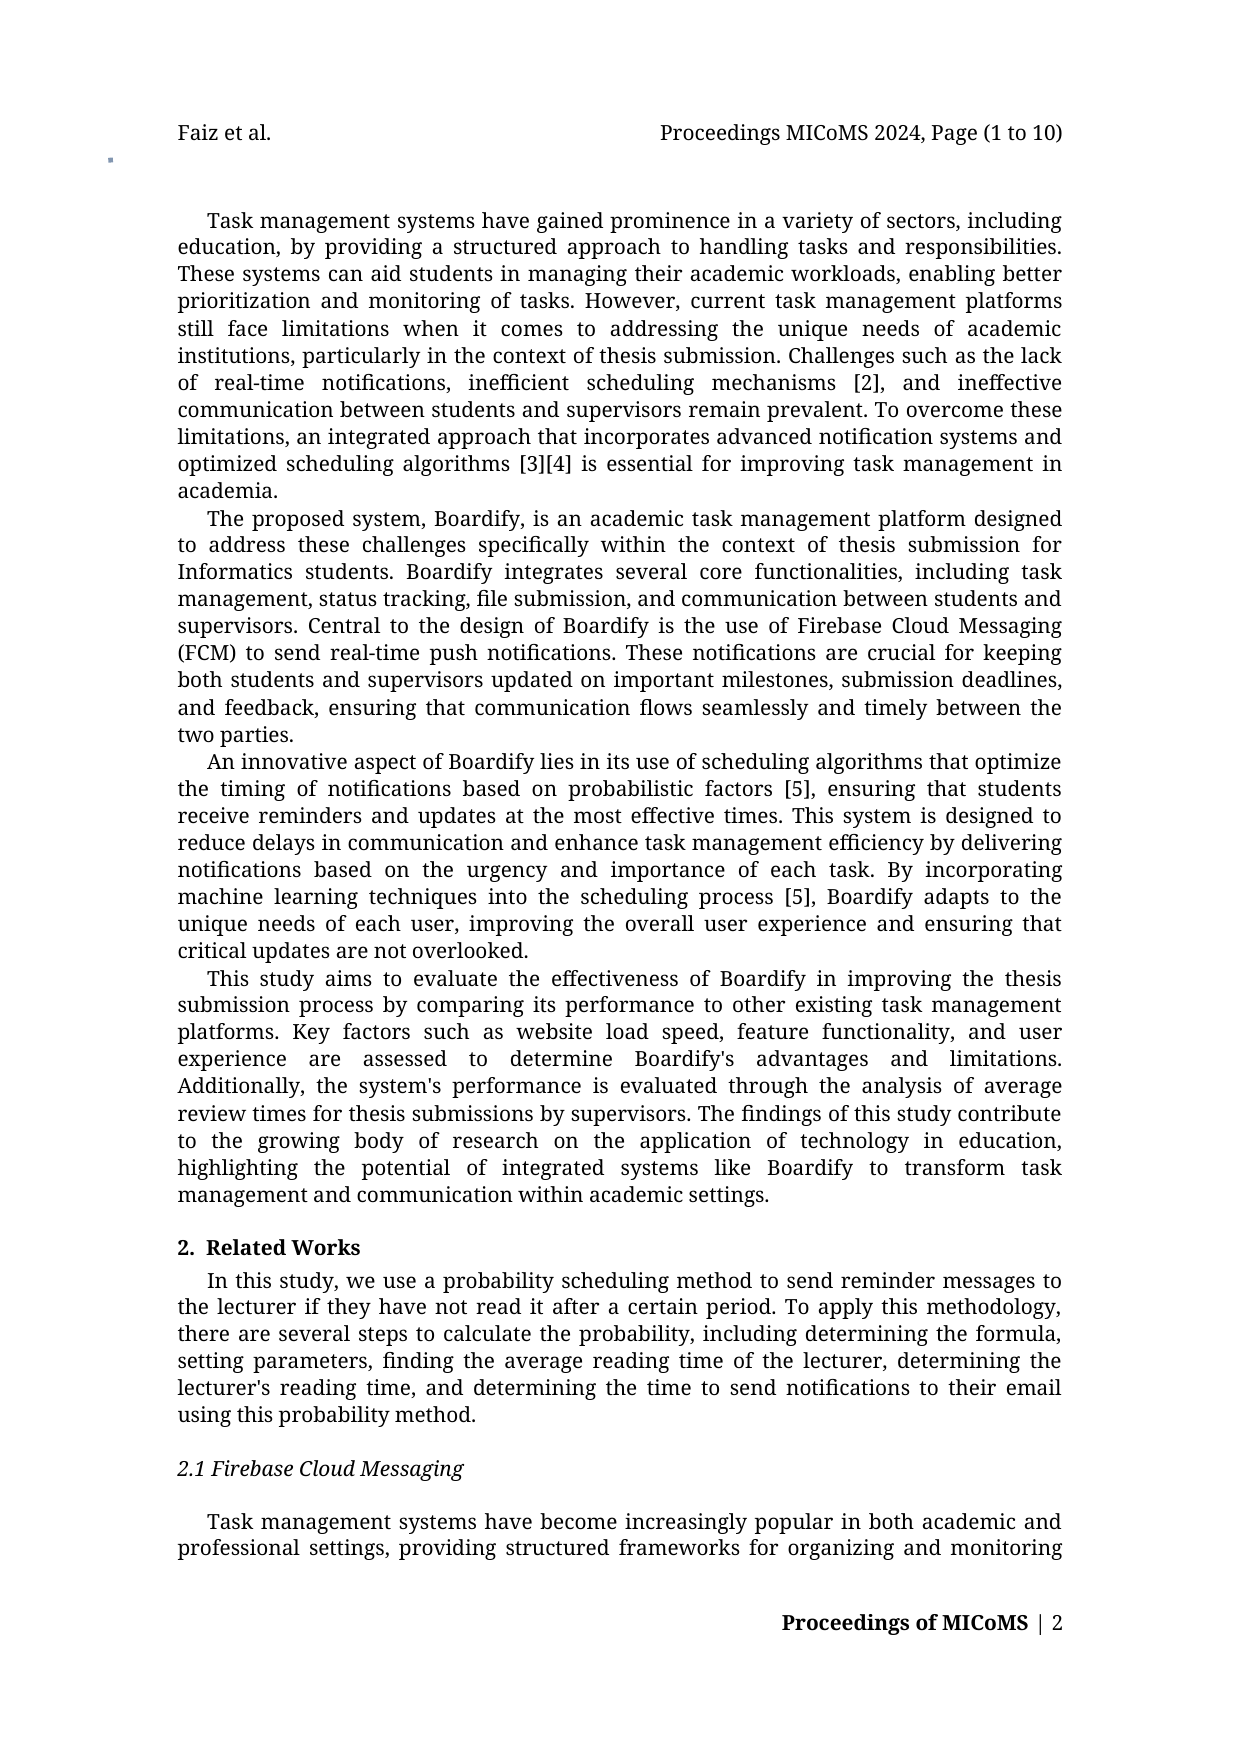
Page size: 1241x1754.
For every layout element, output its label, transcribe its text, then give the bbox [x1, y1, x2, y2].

text 2.1 Firebase Cloud Messaging [177, 1454, 1063, 1482]
text In this study, we use a probability scheduling method to send reminder messages to the lecturer if they have not read it after a certain period. To apply this methodology, there are several steps to calculate the probability, including determining the formula, setting parameters, finding the average reading time of the lecturer, determining the lecturer's reading time, and determining the time to send notifications to their email using this probability method. [177, 1267, 1063, 1429]
text An innovative aspect of Boardify lies in its use of scheduling algorithms that optimize the timing of notifications based on probabilistic factors [5], ensuring that students receive reminders and updates at the most effective times. This system is designed to reduce delays in communication and enhance task management efficiency by delivering notifications based on the urgency and importance of each task. By incorporating machine learning techniques into the scheduling process [5], Boardify adapts to the unique needs of each user, improving the overall user experience and ensuring that critical updates are not overlooked. [177, 748, 1063, 965]
text Task management systems have gained prominence in a variety of sectors, including education, by providing a structured approach to handling tasks and responsibilities. These systems can aid students in managing their academic workloads, enabling better prioritization and monitoring of tasks. However, current task management platforms still face limitations when it comes to addressing the unique needs of academic institutions, particularly in the context of thesis submission. Challenges such as the lack of real-time notifications, inefficient scheduling mechanisms [2], and ineffective communication between students and supervisors remain prevalent. To overcome these limitations, an integrated approach that incorporates advanced notification systems and optimized scheduling algorithms [3][4] is essential for improving task management in academia. [177, 207, 1063, 504]
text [177, 1507, 1063, 1562]
text 2. Related Works [177, 1233, 1063, 1260]
text The proposed system, Boardify, is an academic task management platform designed to address these challenges specifically within the context of thesis submission for Informatics students. Boardify integrates several core functionalities, including task management, status tracking, file submission, and communication between students and supervisors. Central to the design of Boardify is the use of Firebase Cloud Messaging (FCM) to send real-time push notifications. These notifications are crucial for keeping both students and supervisors updated on important milestones, submission deadlines, and feedback, ensuring that communication flows seamlessly and timely between the two parties. [177, 504, 1063, 748]
text This study aims to evaluate the effectiveness of Boardify in improving the thesis submission process by comparing its performance to other existing task management platforms. Key factors such as website load speed, feature functionality, and user experience are assessed to determine Boardify's advantages and limitations. Additionally, the system's performance is evaluated through the analysis of average review times for thesis submissions by supervisors. The findings of this study contribute to the growing body of research on the application of technology in education, highlighting the potential of integrated systems like Boardify to transform task management and communication within academic settings. [177, 965, 1063, 1208]
